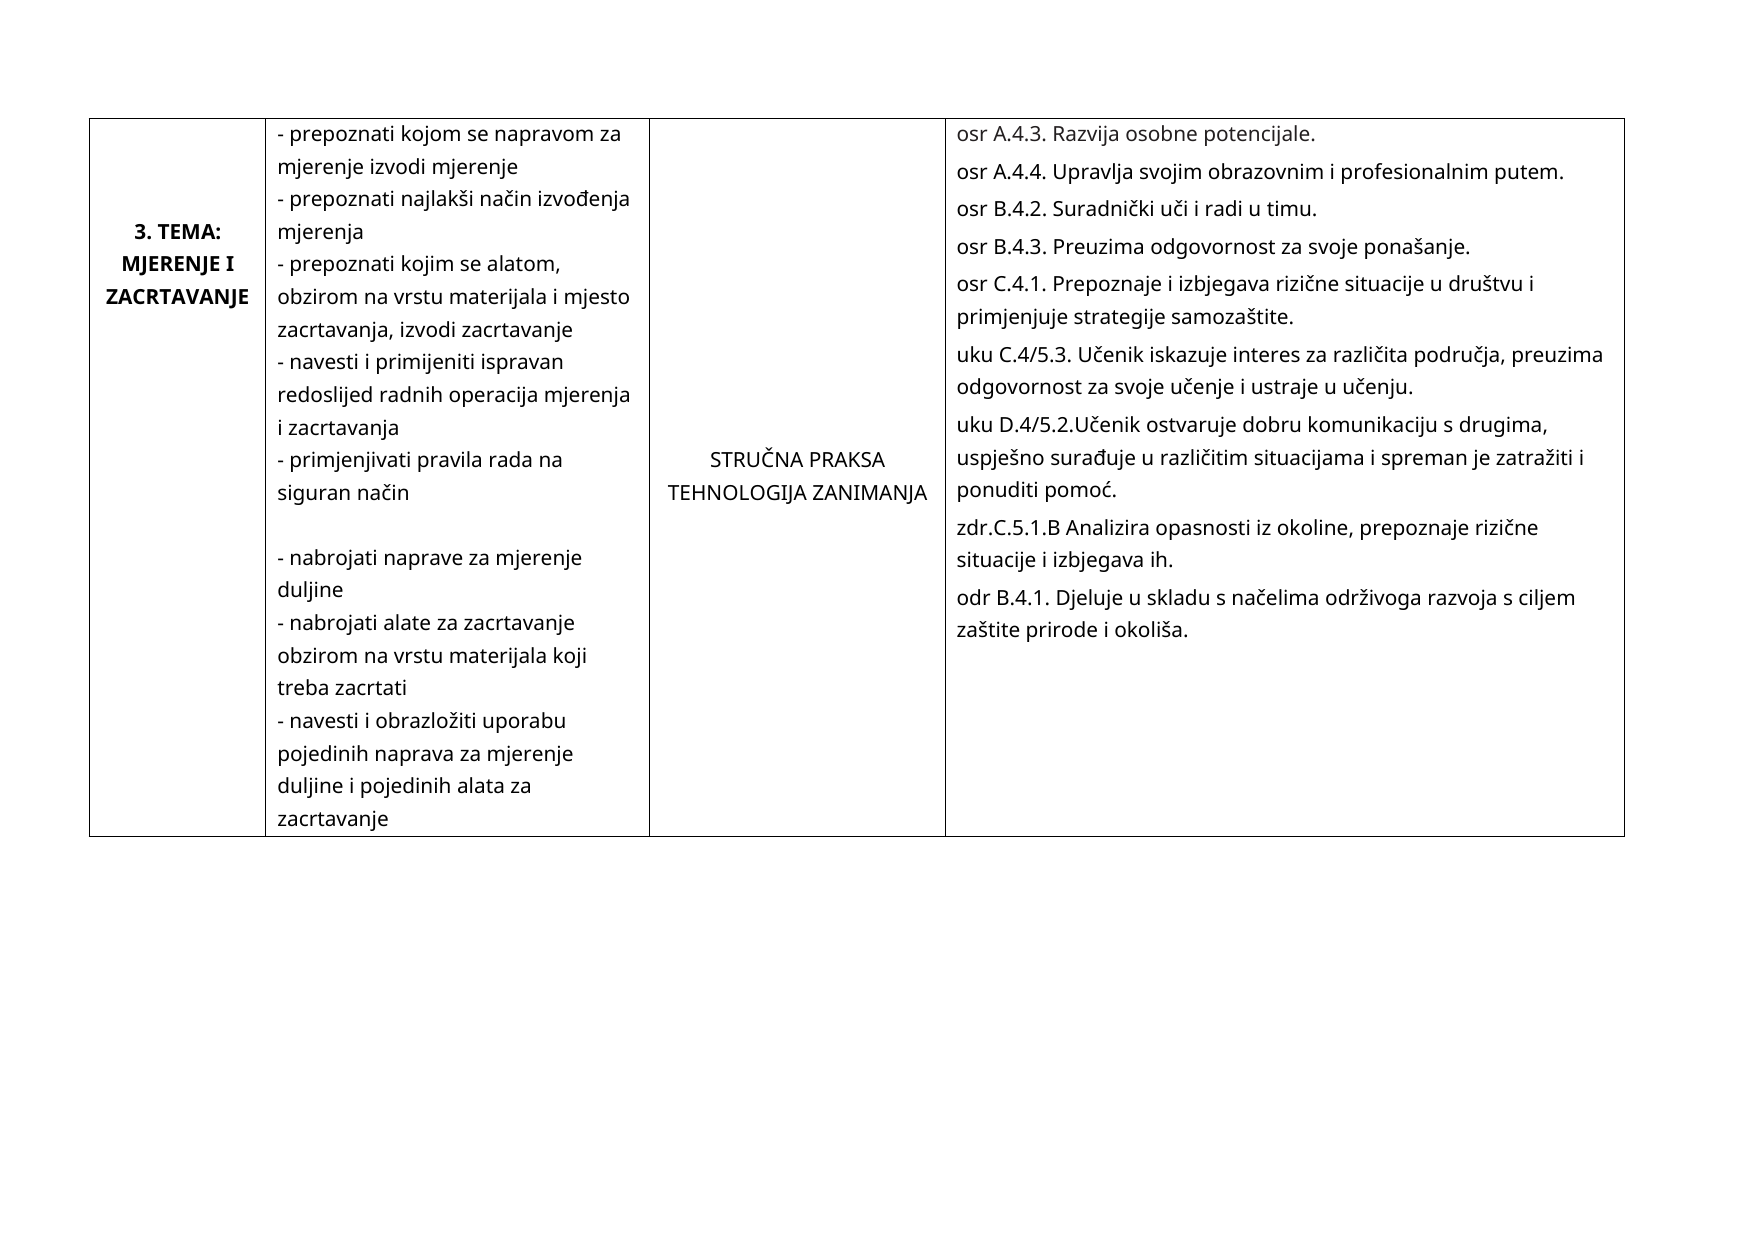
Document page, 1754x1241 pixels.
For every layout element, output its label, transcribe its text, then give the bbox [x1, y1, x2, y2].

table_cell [650, 119, 945, 836]
table_cell - prepoznati kojom se napravom za mjerenje izvodi mjerenje - prepoznati najlakši način izvođenja mjerenja - prepoznati kojim se alatom, obzirom na vrstu materijala i mjesto zacrtavanja, izvodi zacrtavanje - navesti i primijeniti ispravan redoslijed radnih operacija mjerenja i zacrtavanja - primjenjivati pravila rada na siguran način - nabrojati naprave za mjerenje duljine - nabrojati alate za zacrtavanje obzirom na vrstu materijala koji treba zacrtati - navesti i obrazložiti uporabu pojedinih naprava za mjerenje duljine i pojedinih alata za zacrtavanje [266, 119, 649, 836]
table_cell osr A.4.3. Razvija osobne potencijale. osr A.4.4. Upravlja svojim obrazovnim i profesionalnim putem. osr B.4.2. Suradnički uči i radi u timu. osr B.4.3. Preuzima odgovornost za svoje ponašanje. osr C.4.1. Prepoznaje i izbjegava rizične situacije u društvu i primjenjuje strategije samozaštite. uku C.4/5.3. Učenik iskazuje interes za različita područja, preuzima odgovornost za svoje učenje i ustraje u učenju. uku D.4/5.2.Učenik ostvaruje dobru komunikaciju s drugima, uspješno surađuje u različitim situacijama i spreman je zatražiti i ponuditi pomoć. zdr.C.5.1.B Analizira opasnosti iz okoline, prepoznaje rizične situacije i izbjegava ih. odr B.4.1. Djeluje u skladu s načelima održivoga razvoja s ciljem zaštite prirode i okoliša. [946, 119, 1624, 836]
table_cell 3. TEMA: MJERENJE I ZACRTAVANJE [90, 119, 265, 836]
